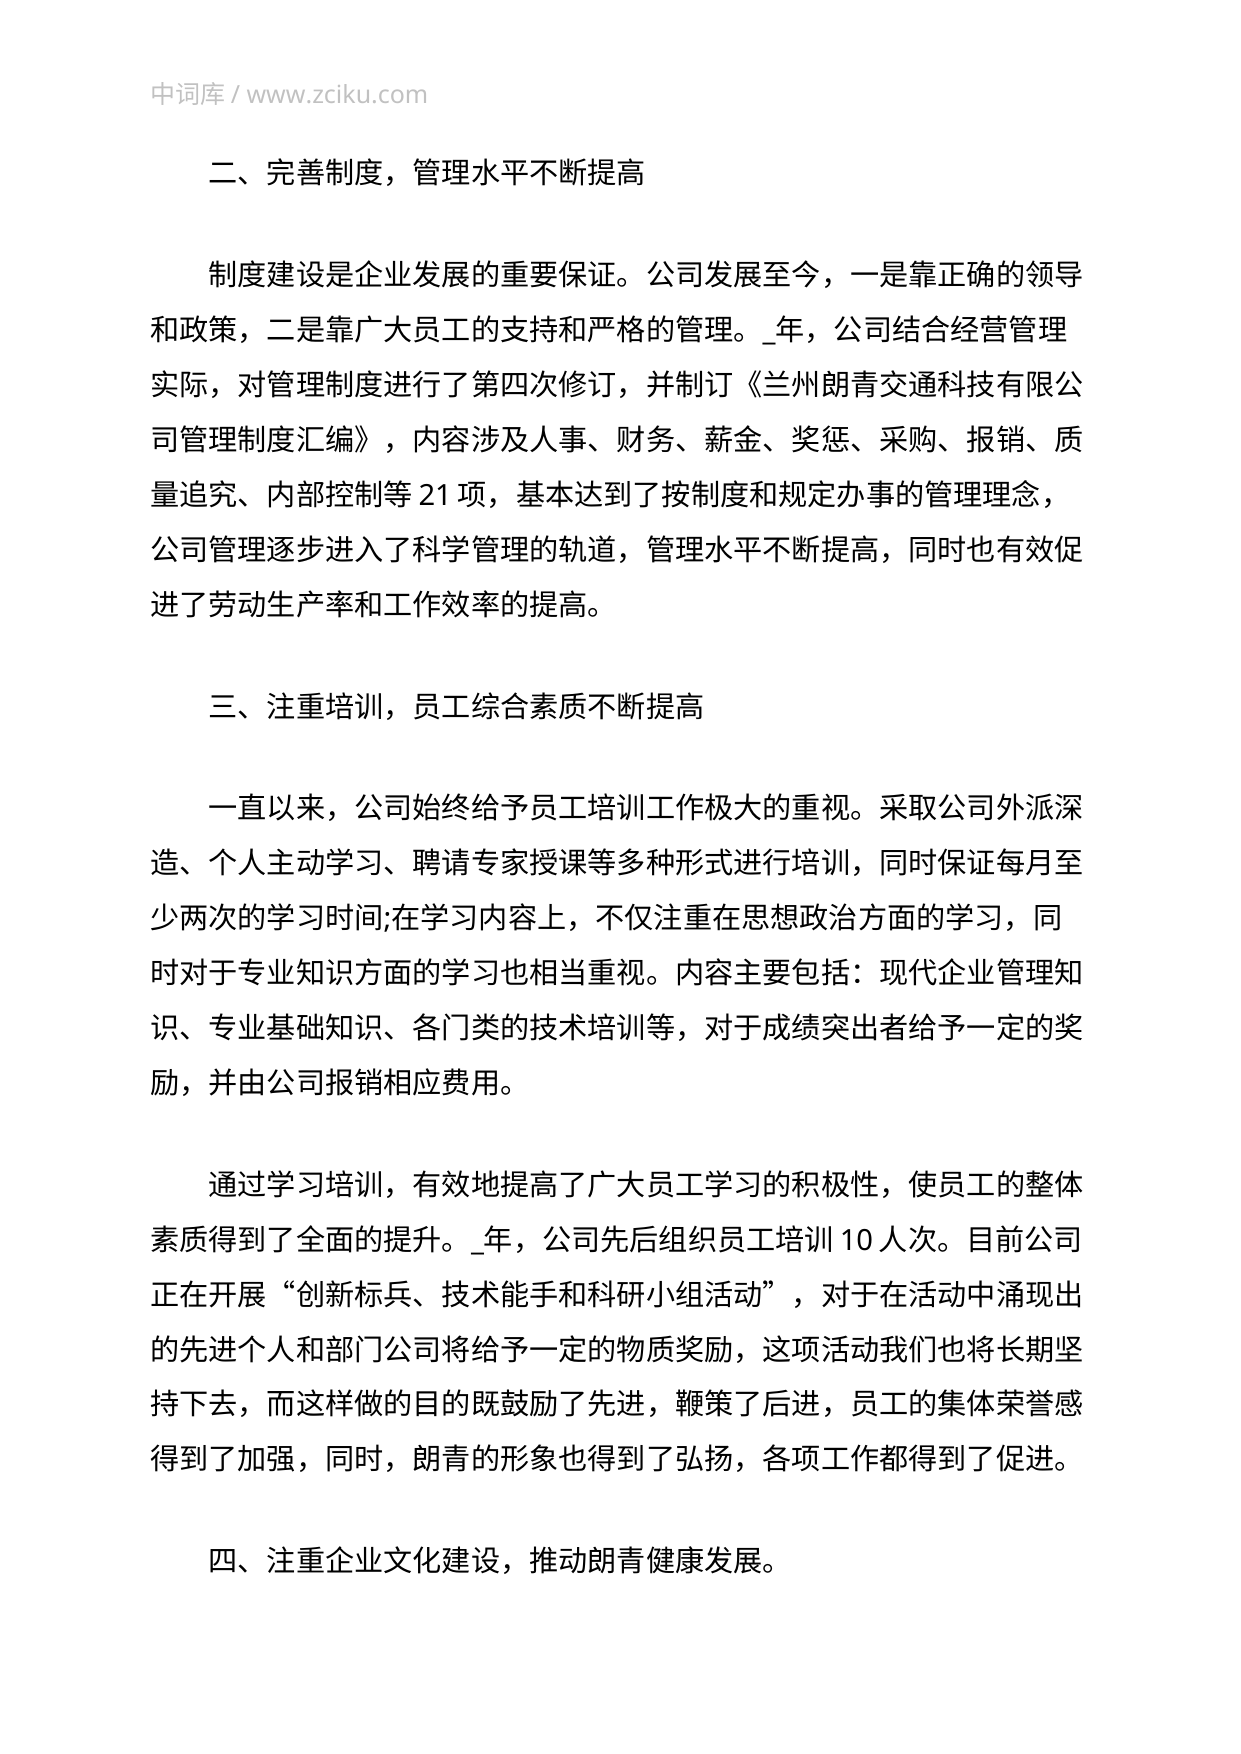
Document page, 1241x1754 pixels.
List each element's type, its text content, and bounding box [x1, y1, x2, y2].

text 制度建设是企业发展的重要保证。公司发展至今，一是靠正确的领导和政策，二是靠广大员工的支持和严格的管理。_年，公司结合经营管理实际，对管理制度进行了第四次修订，并制订《兰州朗青交通科技有限公司管理制度汇编》，内容涉及人事、财务、薪金、奖惩、采购、报销、质量追究、内部控制等21项，基本达到了按制度和规定办事的管理理念，公司管理逐步进入了科学管理的轨道，管理水平不断提高，同时也有效促进了劳动生产率和工作效率的提高。 [150, 252, 1090, 624]
text 一直以来，公司始终给予员工培训工作极大的重视。采取公司外派深造、个人主动学习、聘请专家授课等多种形式进行培训，同时保证每月至少两次的学习时间;在学习内容上，不仅注重在思想政治方面的学习，同时对于专业知识方面的学习也相当重视。内容主要包括：现代企业管理知识、专业基础知识、各门类的技术培训等，对于成绩突出者给予一定的奖励，并由公司报销相应费用。 [150, 785, 1090, 1102]
text 二、完善制度，管理水平不断提高 [150, 150, 1090, 192]
text 通过学习培训，有效地提高了广大员工学习的积极性，使员工的整体素质得到了全面的提升。_年，公司先后组织员工培训10人次。目前公司正在开展“创新标兵、技术能手和科研小组活动”，对于在活动中涌现出的先进个人和部门公司将给予一定的物质奖励，这项活动我们也将长期坚持下去，而这样做的目的既鼓励了先进，鞭策了后进，员工的集体荣誉感得到了加强，同时，朗青的形象也得到了弘扬，各项工作都得到了促进。 [150, 1161, 1090, 1478]
text 四、注重企业文化建设，推动朗青健康发展。 [150, 1538, 1090, 1580]
text 三、注重培训，员工综合素质不断提高 [150, 683, 1090, 725]
